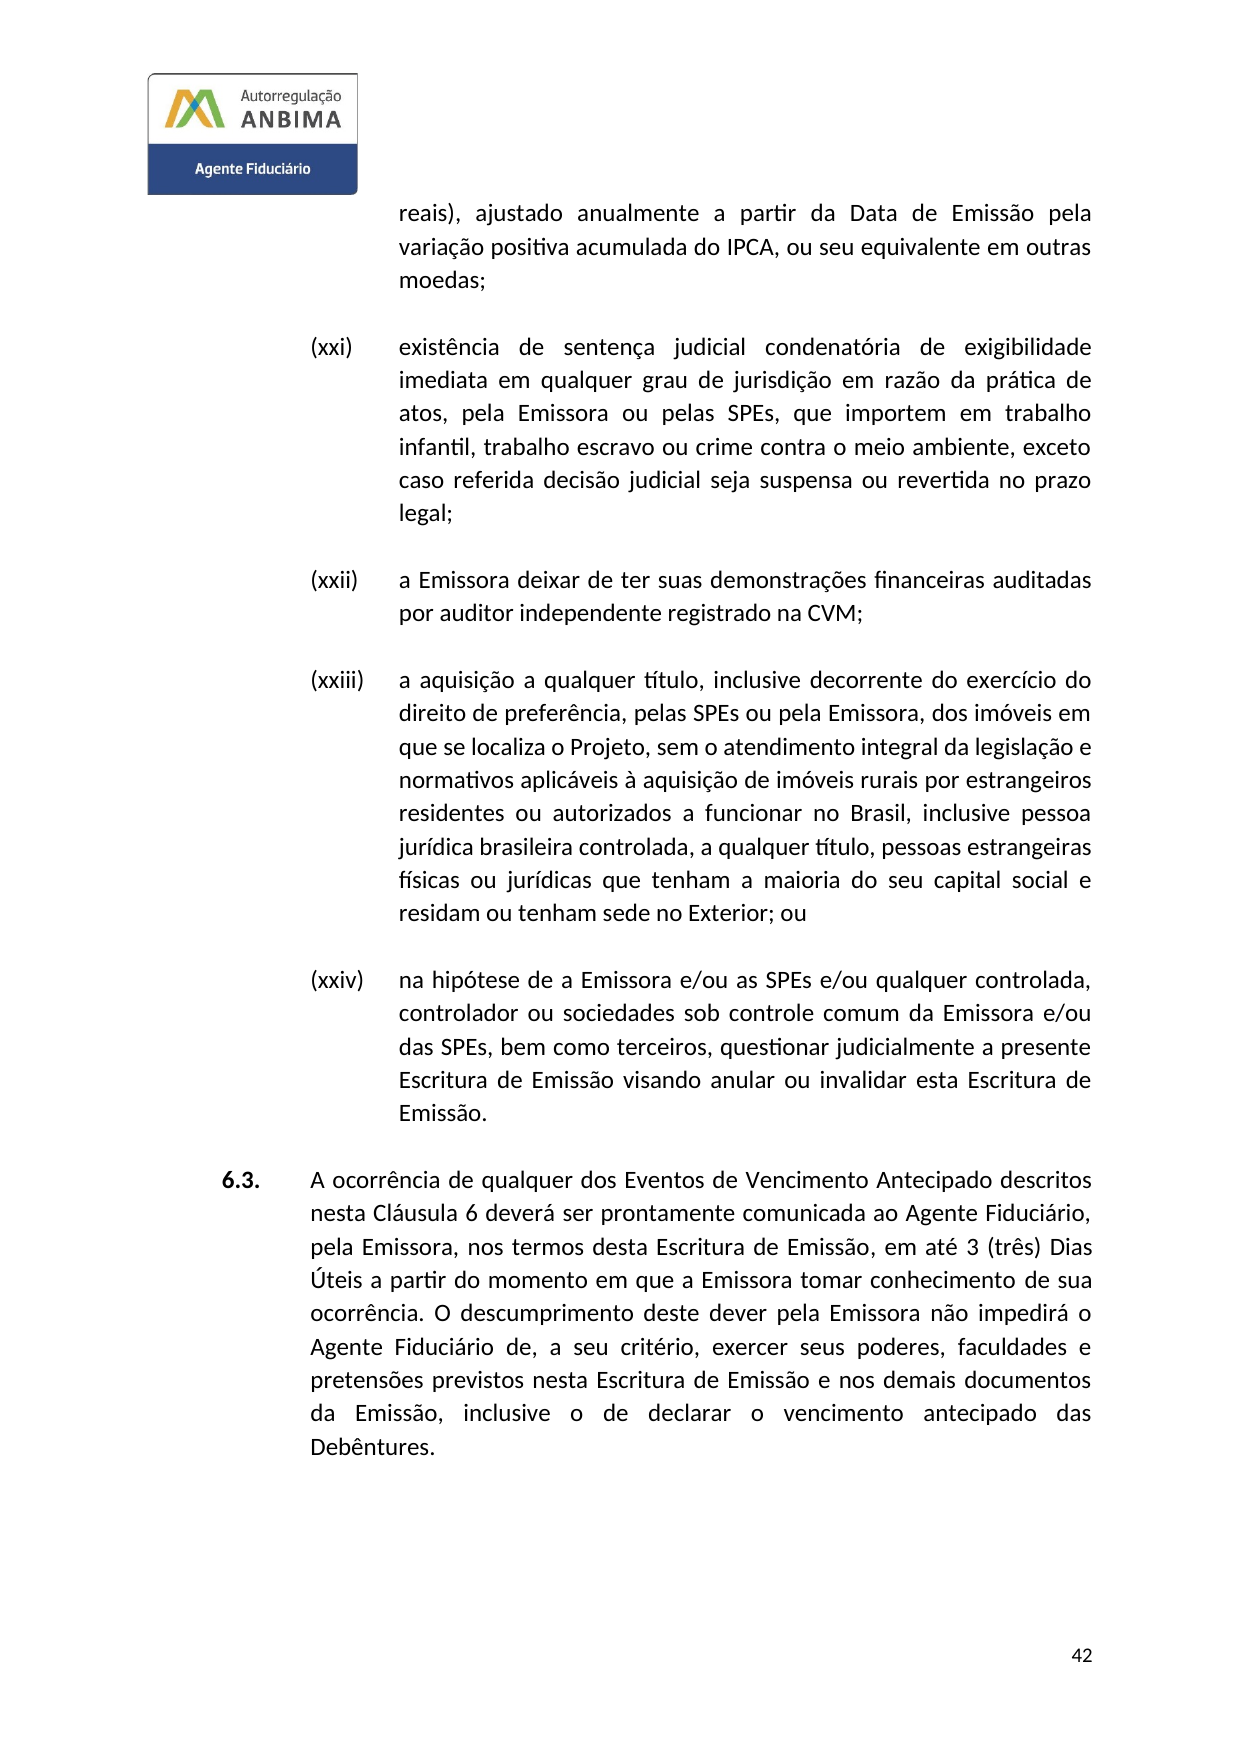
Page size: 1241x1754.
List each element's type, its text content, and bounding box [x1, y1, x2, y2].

picture [147, 73, 358, 195]
text a Emissora deixar de ter suas demonstrações financeiras auditadas por auditor independente registrado na CVM; [310, 562, 1092, 628]
list A ocorrência de qualquer dos Eventos de Vencimento Antecipado descritos nesta Cláusula 6 deverá ser prontamente comunicada ao Agente Fiduciário, pela Emissora, nos termos desta Escritura de Emissão, em até 3 (três) Dias Úteis a partir do momento em que a Emissora tomar conhecimento de sua ocorrência. O descumprimento deste dever pela Emissora não impedirá o Agente Fiduciário de, a seu critério, exercer seus poderes, faculdades e pretensões previstos nesta Escritura de Emissão e nos demais documentos da Emissão, inclusive o de declarar o vencimento antecipado das Debêntures. [222, 1162, 1092, 1462]
text na hipótese de a Emissora e/ou as SPEs e/ou qualquer controlada, controlador ou sociedades sob controle comum da Emissora e/ou das SPEs, bem como terceiros, questionar judicialmente a presente Escritura de Emissão visando anular ou invalidar esta Escritura de Emissão. [310, 962, 1092, 1128]
text a aquisição a qualquer título, inclusive decorrente do exercício do direito de preferência, pelas SPEs ou pela Emissora, dos imóveis em que se localiza o Projeto, sem o atendimento integral da legislação e normativos aplicáveis à aquisição de imóveis rurais por estrangeiros residentes ou autorizados a funcionar no Brasil, inclusive pessoa jurídica brasileira controlada, a qualquer título, pessoas estrangeiras físicas ou jurídicas que tenham a maioria do seu capital social e residam ou tenham sede no Exterior; ou [310, 662, 1092, 928]
text existência de sentença judicial condenatória de exigibilidade imediata em qualquer grau de jurisdição em razão da prática de atos, pela Emissora ou pelas SPEs, que importem em trabalho infantil, trabalho escravo ou crime contra o meio ambiente, exceto caso referida decisão judicial seja suspensa ou revertida no prazo legal; [310, 328, 1092, 528]
